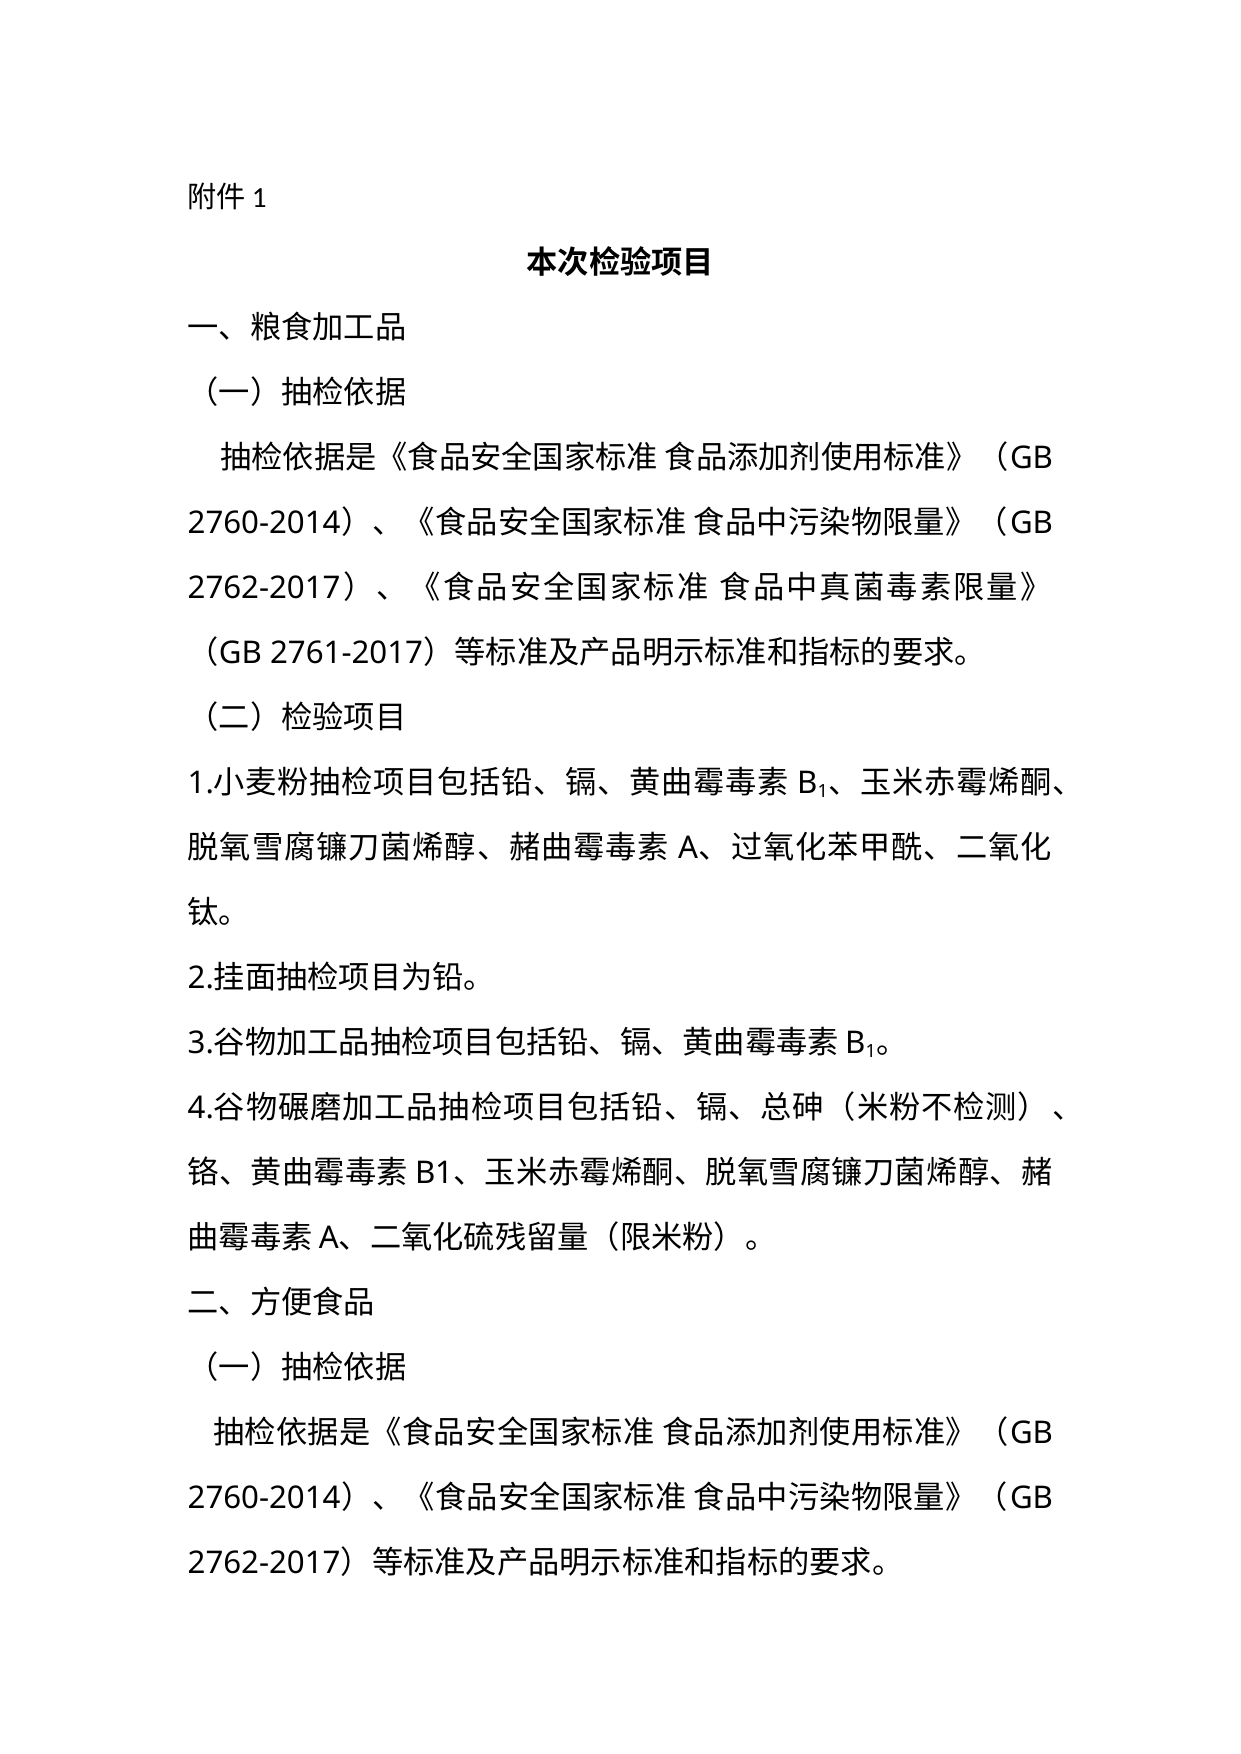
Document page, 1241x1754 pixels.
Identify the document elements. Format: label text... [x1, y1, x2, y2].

list 谷物碾磨加工品抽检项目包括铅、镉、总砷（米粉不检测）、铬、黄曲霉毒素B1、玉米赤霉烯酮、脱氧雪腐镰刀菌烯醇、赭曲霉毒素A、二氧化硫残留量（限米粉）。 [187, 1072, 1053, 1267]
list 谷物加工品抽检项目包括铅、镉、黄曲霉毒素B1。 [187, 1007, 1053, 1072]
list 抽检依据 [187, 357, 1053, 422]
text （一）抽检依据 [187, 1332, 1053, 1397]
text 二、方便食品 [187, 1267, 1053, 1332]
list 小麦粉抽检项目包括铅、镉、黄曲霉毒素B1、玉米赤霉烯酮、脱氧雪腐镰刀菌烯醇、赭曲霉毒素A、过氧化苯甲酰、二氧化钛。 [187, 747, 1053, 942]
list 检验项目 [187, 682, 1053, 747]
list 挂面抽检项目为铅。 [187, 942, 1053, 1007]
text 抽检依据是《食品安全国家标准 食品添加剂使用标准》（GB 2760-2014）、《食品安全国家标准 食品中污染物限量》（GB 2762-2017）等标准及产品明示标准和指标的要求。 [187, 1397, 1053, 1592]
text 本次检验项目 [187, 227, 1053, 292]
text 抽检依据是《食品安全国家标准 食品添加剂使用标准》（GB 2760-2014）、《食品安全国家标准 食品中污染物限量》（GB 2762-2017）、《食品安全国家标准 食品中真菌毒素限量》（GB 2761-2017）等标准及产品明示标准和指标的要求。 [187, 422, 1053, 682]
text 附件1 [187, 162, 1053, 227]
list 粮食加工品 [187, 292, 1053, 357]
